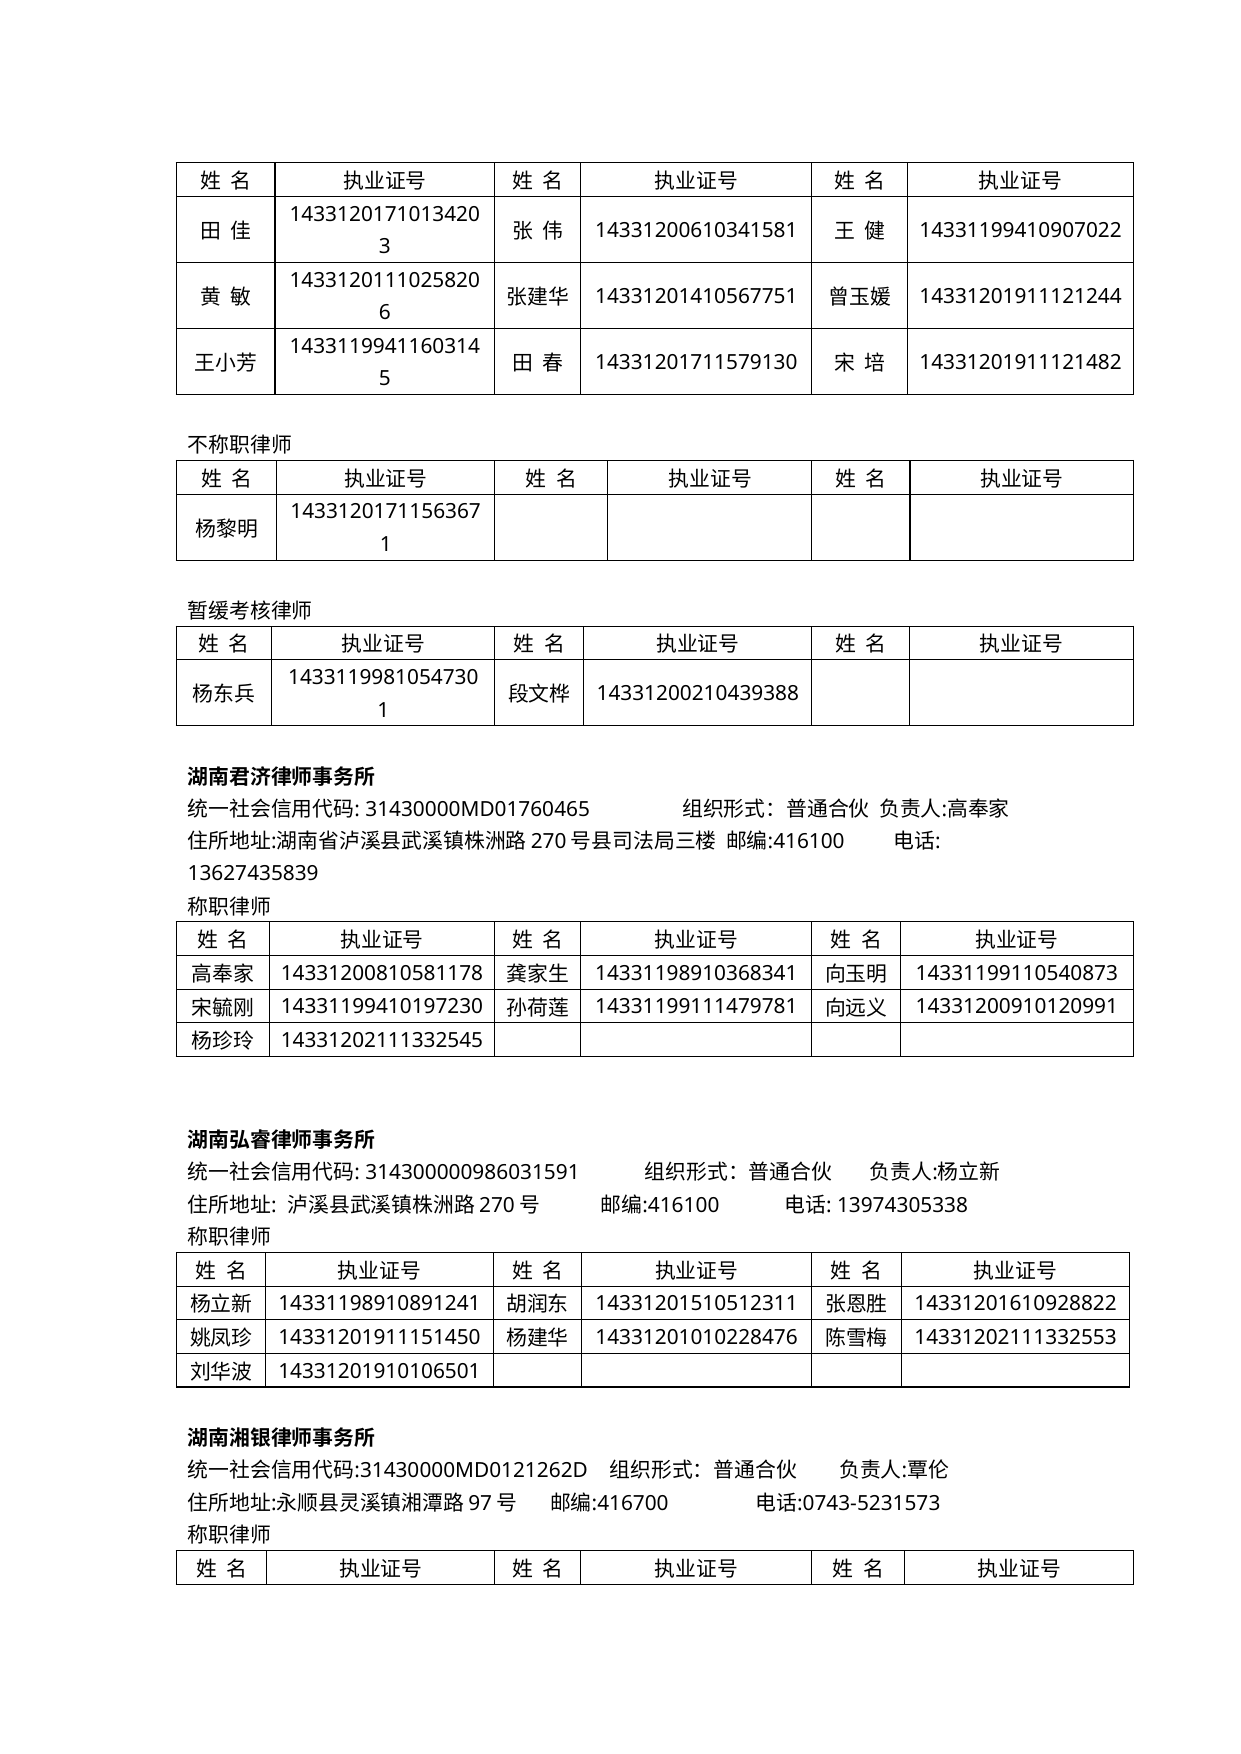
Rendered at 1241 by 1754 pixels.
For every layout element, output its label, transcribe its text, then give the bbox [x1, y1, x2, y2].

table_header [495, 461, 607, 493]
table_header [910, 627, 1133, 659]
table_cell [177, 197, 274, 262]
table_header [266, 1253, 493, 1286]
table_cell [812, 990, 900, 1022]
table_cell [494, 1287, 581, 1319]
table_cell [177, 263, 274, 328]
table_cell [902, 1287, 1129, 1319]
text 不称职律师 [187, 427, 1053, 460]
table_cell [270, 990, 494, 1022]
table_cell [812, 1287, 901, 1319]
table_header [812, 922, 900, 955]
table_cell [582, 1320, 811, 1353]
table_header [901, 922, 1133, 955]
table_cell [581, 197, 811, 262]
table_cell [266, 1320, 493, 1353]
text 湖南弘睿律师事务所 [187, 1122, 1053, 1154]
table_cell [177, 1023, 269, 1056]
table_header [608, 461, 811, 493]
text 统一社会信用代码: 31430000MD01760465 组织形式：普通合伙 负责人:高奉家 [187, 791, 1053, 824]
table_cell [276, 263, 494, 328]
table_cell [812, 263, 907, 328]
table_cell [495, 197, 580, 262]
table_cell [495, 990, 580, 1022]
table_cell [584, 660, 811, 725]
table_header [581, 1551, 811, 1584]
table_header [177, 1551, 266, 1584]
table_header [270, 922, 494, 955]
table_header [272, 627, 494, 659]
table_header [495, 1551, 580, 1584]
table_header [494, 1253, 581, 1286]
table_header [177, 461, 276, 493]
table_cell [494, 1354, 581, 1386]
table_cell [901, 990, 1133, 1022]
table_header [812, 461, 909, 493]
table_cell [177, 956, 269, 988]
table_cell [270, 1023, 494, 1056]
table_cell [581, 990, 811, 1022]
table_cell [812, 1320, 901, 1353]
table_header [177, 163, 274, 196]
text 统一社会信用代码: 314300000986031591 组织形式：普通合伙 负责人:杨立新 [187, 1154, 1053, 1187]
text 称职律师 [187, 889, 1053, 921]
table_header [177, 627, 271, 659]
text 住所地址:湖南省泸溪县武溪镇株洲路270号县司法局三楼 邮编:416100 电话:13627435839 [187, 824, 1053, 889]
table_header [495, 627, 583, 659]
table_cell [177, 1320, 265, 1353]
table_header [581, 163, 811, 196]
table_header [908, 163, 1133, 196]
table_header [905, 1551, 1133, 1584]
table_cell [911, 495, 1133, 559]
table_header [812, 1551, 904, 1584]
text 湖南湘银律师事务所 [187, 1420, 1053, 1452]
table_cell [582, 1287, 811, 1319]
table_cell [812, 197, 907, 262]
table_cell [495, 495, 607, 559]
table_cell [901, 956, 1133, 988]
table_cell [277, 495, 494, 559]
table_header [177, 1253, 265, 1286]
text 住所地址:永顺县灵溪镇湘潭路97号 邮编:416700 电话:0743-5231573 [187, 1485, 1053, 1517]
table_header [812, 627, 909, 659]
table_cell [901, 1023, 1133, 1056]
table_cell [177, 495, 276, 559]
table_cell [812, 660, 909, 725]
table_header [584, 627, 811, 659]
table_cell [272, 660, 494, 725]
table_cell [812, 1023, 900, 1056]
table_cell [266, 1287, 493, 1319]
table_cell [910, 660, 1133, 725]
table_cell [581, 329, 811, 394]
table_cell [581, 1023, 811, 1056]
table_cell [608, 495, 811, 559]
text 统一社会信用代码:31430000MD0121262D 组织形式：普通合伙 负责人:覃伦 [187, 1452, 1053, 1485]
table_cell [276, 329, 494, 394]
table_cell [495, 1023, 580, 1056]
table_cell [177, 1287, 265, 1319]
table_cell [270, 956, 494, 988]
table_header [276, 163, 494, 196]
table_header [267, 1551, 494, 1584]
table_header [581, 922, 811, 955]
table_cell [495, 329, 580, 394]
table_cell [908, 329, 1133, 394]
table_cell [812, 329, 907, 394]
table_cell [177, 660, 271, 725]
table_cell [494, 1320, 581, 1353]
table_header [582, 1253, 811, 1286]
text 住所地址: 泸溪县武溪镇株洲路270号 邮编:416100 电话: 13974305338 [187, 1187, 1053, 1219]
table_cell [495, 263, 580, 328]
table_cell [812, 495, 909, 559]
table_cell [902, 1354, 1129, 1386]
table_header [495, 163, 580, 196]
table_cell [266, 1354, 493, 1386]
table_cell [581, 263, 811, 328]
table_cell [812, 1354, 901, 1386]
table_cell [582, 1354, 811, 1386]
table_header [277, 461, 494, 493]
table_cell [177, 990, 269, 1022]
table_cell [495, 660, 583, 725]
text 称职律师 [187, 1517, 1053, 1550]
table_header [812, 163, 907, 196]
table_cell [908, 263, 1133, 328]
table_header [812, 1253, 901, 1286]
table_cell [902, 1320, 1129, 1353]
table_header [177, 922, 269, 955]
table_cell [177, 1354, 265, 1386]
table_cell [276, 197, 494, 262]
text 暂缓考核律师 [187, 593, 1053, 626]
text 称职律师 [187, 1219, 1053, 1252]
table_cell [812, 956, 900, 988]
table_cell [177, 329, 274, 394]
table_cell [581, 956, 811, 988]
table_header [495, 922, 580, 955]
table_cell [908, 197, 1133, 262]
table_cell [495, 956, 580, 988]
text 湖南君济律师事务所 [187, 759, 1053, 791]
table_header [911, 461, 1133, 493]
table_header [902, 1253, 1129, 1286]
